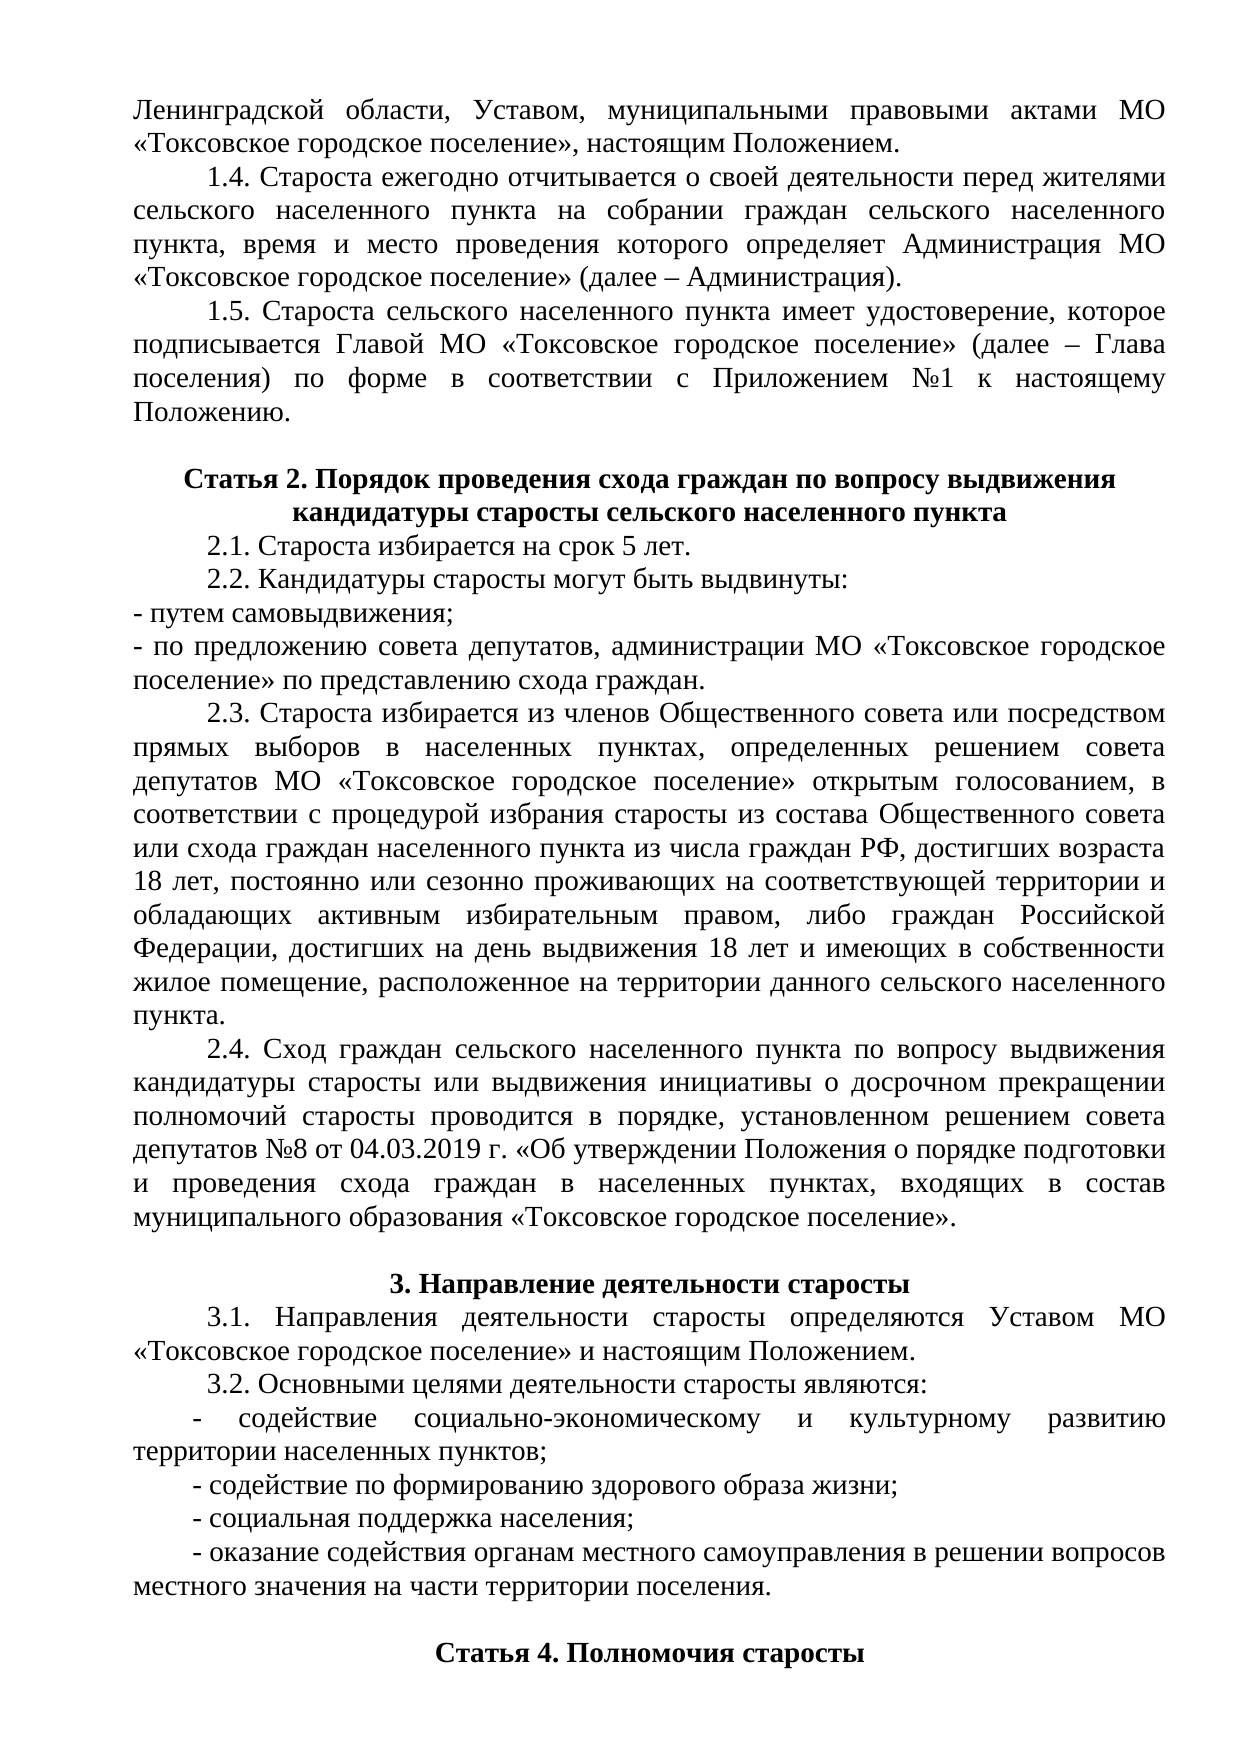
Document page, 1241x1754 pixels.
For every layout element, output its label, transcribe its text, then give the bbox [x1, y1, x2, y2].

text 3.2. Основными целями деятельности старосты являются: [133, 1366, 1167, 1400]
text 1.5. Староста сельского населенного пункта имеет удостоверение, которое подписывается Главой МО «Токсовское городское поселение» (далее – Глава поселения) по форме в соответствии с Приложением №1 к настоящему Положению. [133, 293, 1167, 427]
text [133, 92, 1167, 159]
text Статья 2. Порядок проведения схода граждан по вопросу выдвижения кандидатуры старосты сельского населенного пункта [133, 461, 1167, 528]
text 1.4. Староста ежегодно отчитывается о своей деятельности перед жителями сельского населенного пункта на собрании граждан сельского населенного пункта, время и место проведения которого определяет Администрация МО «Токсовское городское поселение» (далее – Администрация). [133, 159, 1167, 293]
text - социальная поддержка населения; [133, 1501, 1167, 1534]
text - оказание содействия органам местного самоуправления в решении вопросов местного значения на части территории поселения. [133, 1534, 1167, 1601]
text 2.1. Староста избирается на срок 5 лет. [133, 528, 1167, 561]
text Статья 4. Полномочия старосты [133, 1635, 1167, 1668]
text 3. Направление деятельности старосты [133, 1266, 1167, 1299]
text 2.2. Кандидатуры старосты могут быть выдвинуты: [133, 561, 1167, 595]
text - путем самовыдвижения; [133, 595, 1167, 628]
text 3.1. Направления деятельности старосты определяются Уставом МО «Токсовское городское поселение» и настоящим Положением. [133, 1299, 1167, 1366]
text 2.3. Староста избирается из членов Общественного совета или посредством прямых выборов в населенных пунктах, определенных решением совета депутатов МО «Токсовское городское поселение» открытым голосованием, в соответствии с процедурой избрания старосты из состава Общественного совета или схода граждан населенного пункта из числа граждан РФ, достигших возраста 18 лет, постоянно или сезонно проживающих на соответствующей территории и обладающих активным избирательным правом, либо граждан Российской Федерации, достигших на день выдвижения 18 лет и имеющих в собственности жилое помещение, расположенное на территории данного сельского населенного пункта. [133, 696, 1167, 1031]
text - содействие по формированию здорового образа жизни; [133, 1467, 1167, 1501]
text - содействие социально-экономическому и культурному развитию территории населенных пунктов; [133, 1400, 1167, 1467]
text 2.4. Сход граждан сельского населенного пункта по вопросу выдвижения кандидатуры старосты или выдвижения инициативы о досрочном прекращении полномочий старосты проводится в порядке, установленном решением совета депутатов №8 от 04.03.2019 г. «Об утверждении Положения о порядке подготовки и проведения схода граждан в населенных пунктах, входящих в состав муниципального образования «Токсовское городское поселение». [133, 1031, 1167, 1232]
text - по предложению совета депутатов, администрации МО «Токсовское городское поселение» по представлению схода граждан. [133, 628, 1167, 696]
